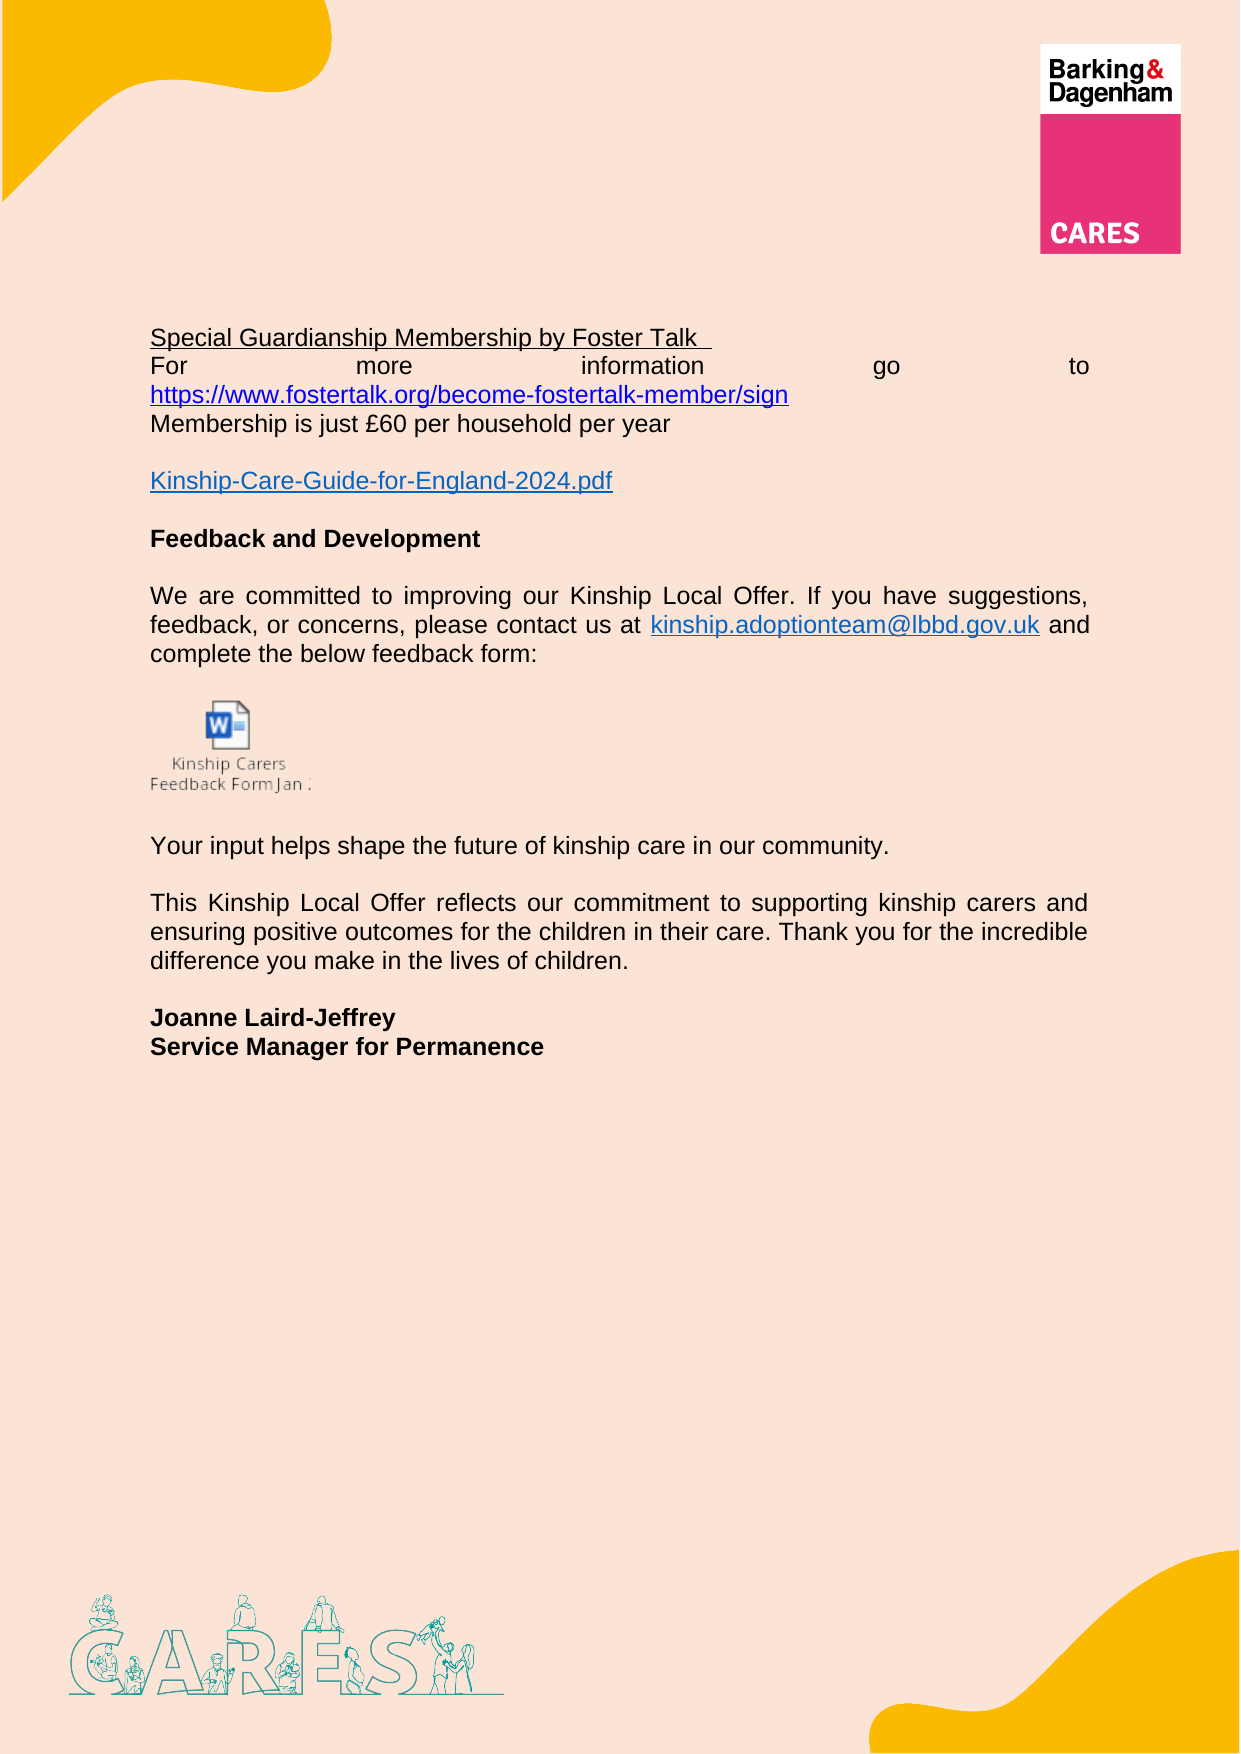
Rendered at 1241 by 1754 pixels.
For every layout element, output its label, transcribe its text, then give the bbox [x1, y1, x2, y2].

text Your input helps shape the future of kinship care in our community. [150, 831, 1090, 860]
text Kinship-Care-Guide-for-England-2024.pdf [150, 466, 1090, 495]
text Membership is just £60 per household per year [150, 409, 1090, 437]
text We are committed to improving our Kinship Local Offer. If you have suggestions, feedback, or concerns, please contact us at kinship.adoptionteam@lbbd.gov.uk and complete the below feedback form: [150, 581, 1090, 667]
text Service Manager for Permanence [150, 1032, 1090, 1061]
text For more information go to https://www.fostertalk.org/become-fostertalk-member/sign [150, 351, 1090, 409]
text Joanne Laird-Jeffrey [150, 1003, 1090, 1032]
text Special Guardianship Membership by Foster Talk [150, 322, 1090, 351]
text Feedback and Development [150, 524, 1090, 552]
picture [2, 0, 1235, 292]
text This Kinship Local Offer reflects our commitment to supporting kinship carers and ensuring positive outcomes for the children in their care. Thank you for the incredible difference you make in the lives of children. [150, 888, 1090, 975]
picture [0, 1539, 1239, 1753]
